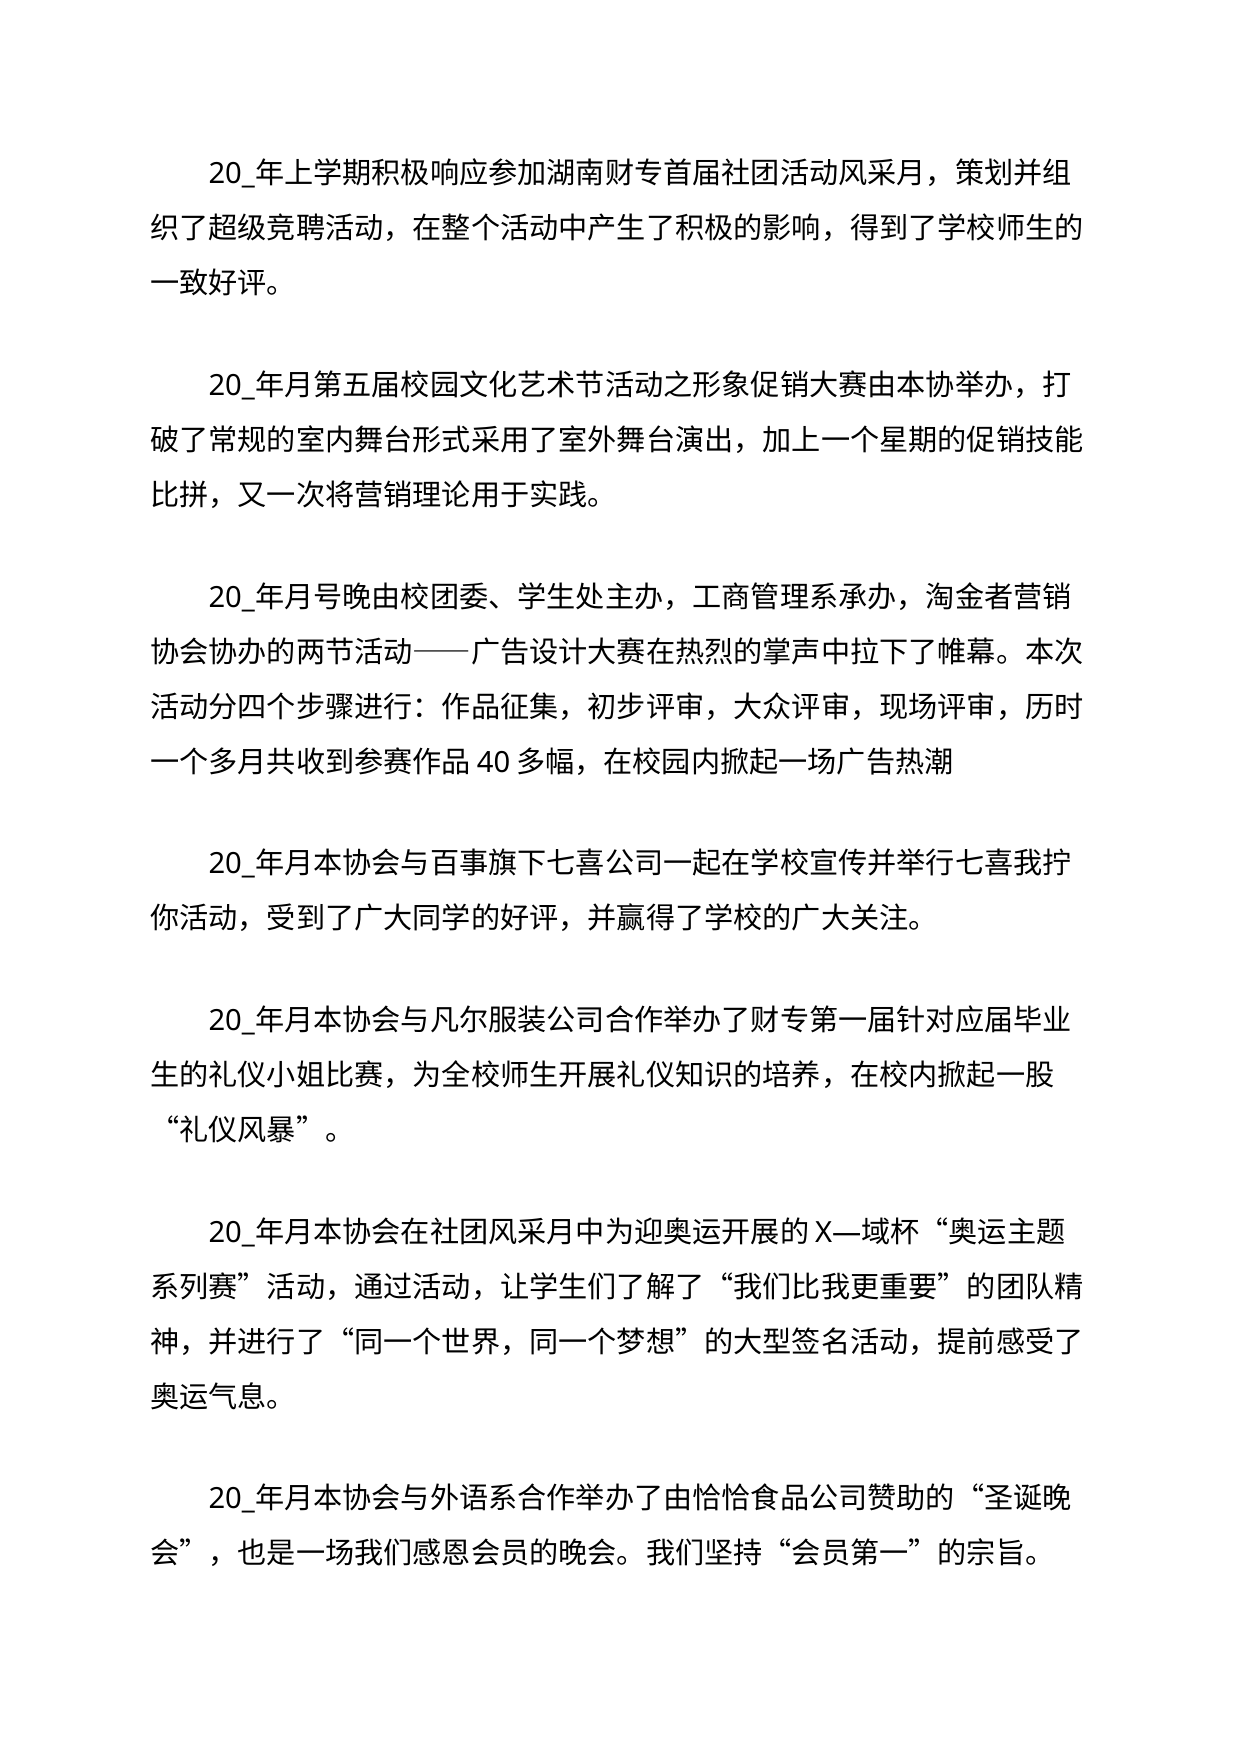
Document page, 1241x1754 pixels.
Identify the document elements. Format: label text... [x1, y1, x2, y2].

text 20_年月本协会与外语系合作举办了由恰恰食品公司赞助的“圣诞晚会”，也是一场我们感恩会员的晚会。我们坚持“会员第一”的宗旨。 [150, 1475, 1090, 1572]
text 20_年月第五届校园文化艺术节活动之形象促销大赛由本协举办，打破了常规的室内舞台形式采用了室外舞台演出，加上一个星期的促销技能比拼，又一次将营销理论用于实践。 [150, 362, 1090, 514]
text 20_年月本协会与凡尔服装公司合作举办了财专第一届针对应届毕业生的礼仪小姐比赛，为全校师生开展礼仪知识的培养，在校内掀起一股“礼仪风暴”。 [150, 997, 1090, 1149]
text 20_年月本协会在社团风采月中为迎奥运开展的X—域杯“奥运主题系列赛”活动，通过活动，让学生们了解了“我们比我更重要”的团队精神，并进行了“同一个世界，同一个梦想”的大型签名活动，提前感受了奥运气息。 [150, 1208, 1090, 1416]
text 20_年月本协会与百事旗下七喜公司一起在学校宣传并举行七喜我拧你活动，受到了广大同学的好评，并赢得了学校的广大关注。 [150, 840, 1090, 937]
text 20_年月号晚由校团委、学生处主办，工商管理系承办，淘金者营销协会协办的两节活动——广告设计大赛在热烈的掌声中拉下了帷幕。本次活动分四个步骤进行：作品征集，初步评审，大众评审，现场评审，历时一个多月共收到参赛作品40多幅，在校园内掀起一场广告热潮 [150, 573, 1090, 781]
text 20_年上学期积极响应参加湖南财专首届社团活动风采月，策划并组织了超级竞聘活动，在整个活动中产生了积极的影响，得到了学校师生的一致好评。 [150, 150, 1090, 302]
